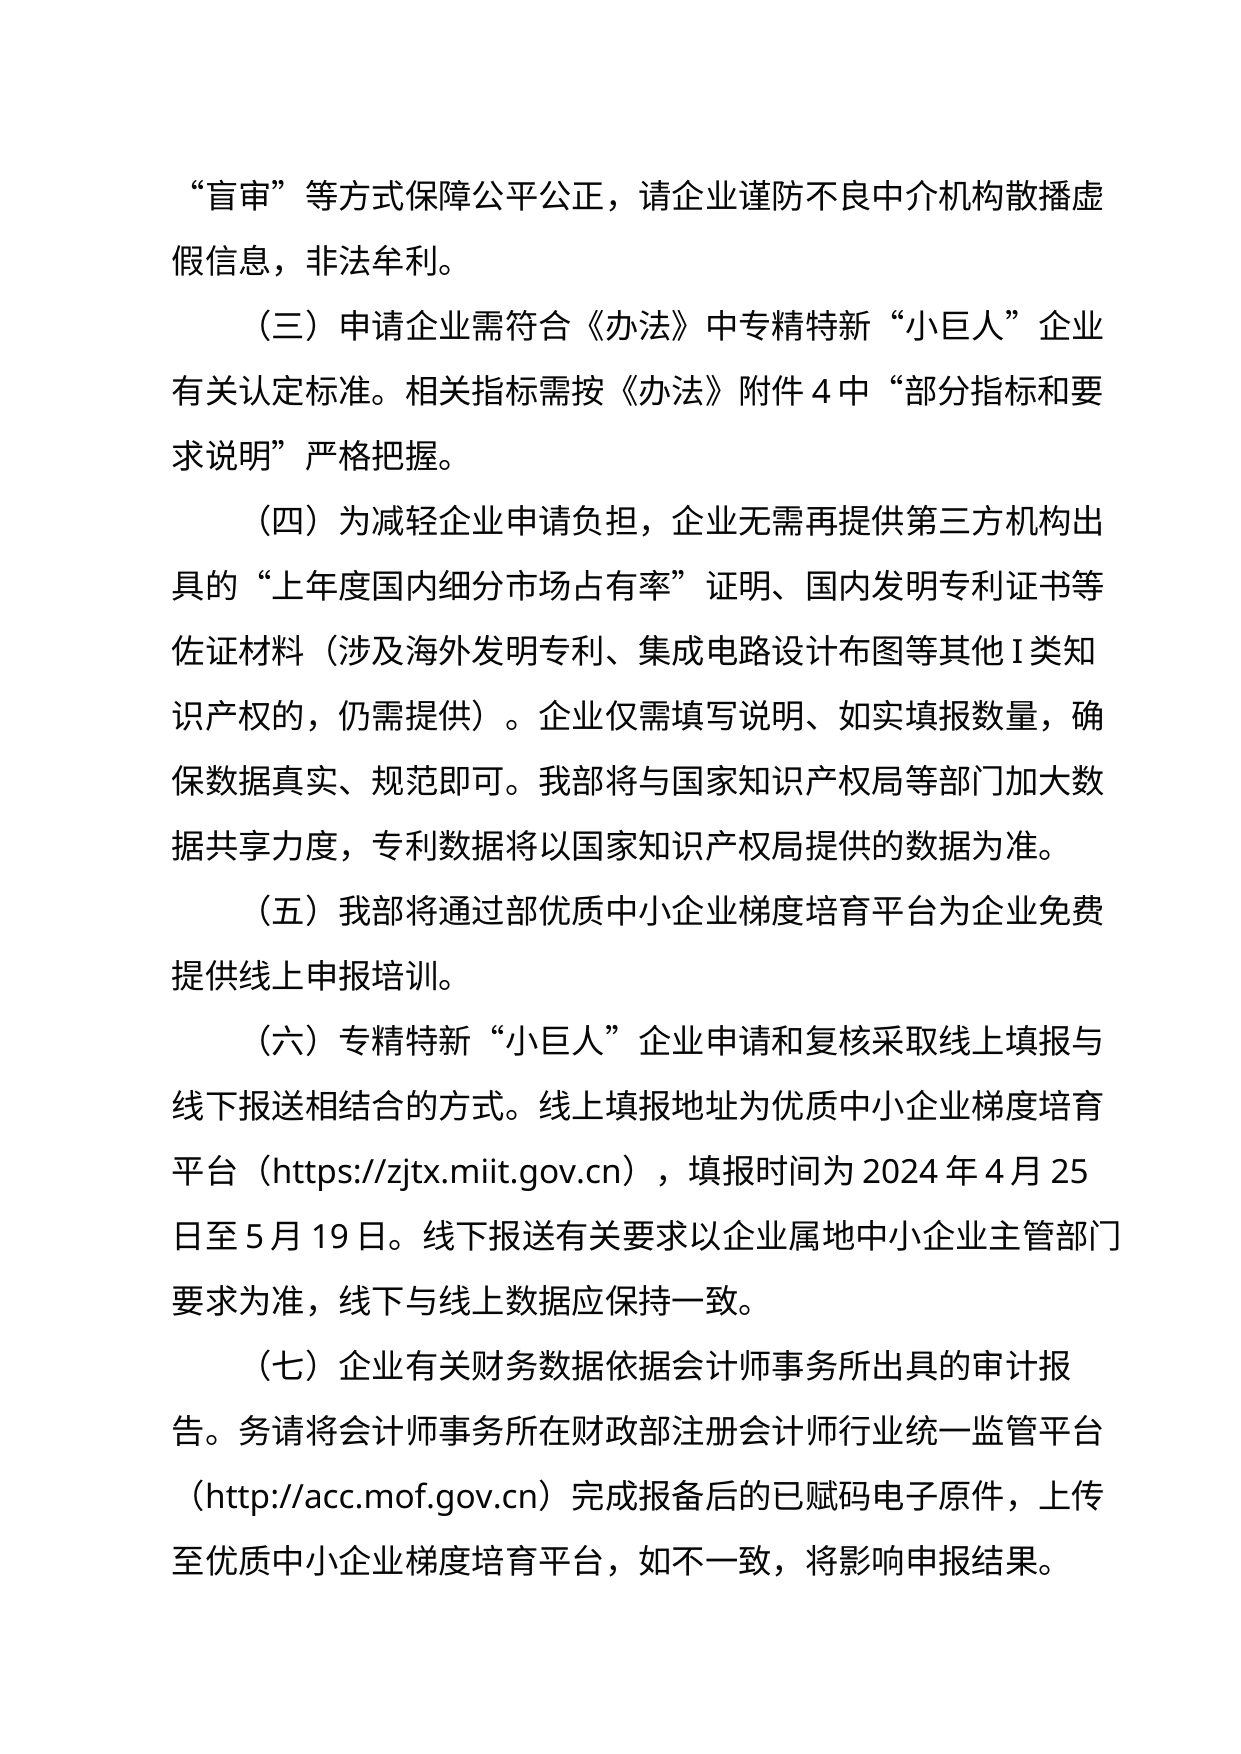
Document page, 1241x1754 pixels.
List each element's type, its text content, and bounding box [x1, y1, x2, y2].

text （三）申请企业需符合《办法》中专精特新“小巨人”企业有关认定标准。相关指标需按《办法》附件4中“部分指标和要求说明”严格把握。 [172, 292, 1128, 487]
text （五）我部将通过部优质中小企业梯度培育平台为企业免费提供线上申报培训。 [172, 877, 1128, 1007]
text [172, 162, 1128, 292]
text （六）专精特新“小巨人”企业申请和复核采取线上填报与线下报送相结合的方式。线上填报地址为优质中小企业梯度培育平台（https://zjtx.miit.gov.cn），填报时间为2024年4月25日至5月19日。线下报送有关要求以企业属地中小企业主管部门要求为准，线下与线上数据应保持一致。 [172, 1007, 1128, 1332]
text （四）为减轻企业申请负担，企业无需再提供第三方机构出具的“上年度国内细分市场占有率”证明、国内发明专利证书等佐证材料（涉及海外发明专利、集成电路设计布图等其他I类知识产权的，仍需提供）。企业仅需填写说明、如实填报数量，确保数据真实、规范即可。我部将与国家知识产权局等部门加大数据共享力度，专利数据将以国家知识产权局提供的数据为准。 [172, 487, 1128, 877]
text （七）企业有关财务数据依据会计师事务所出具的审计报告。务请将会计师事务所在财政部注册会计师行业统一监管平台（http://acc.mof.gov.cn）完成报备后的已赋码电子原件，上传至优质中小企业梯度培育平台，如不一致，将影响申报结果。 [172, 1332, 1128, 1592]
